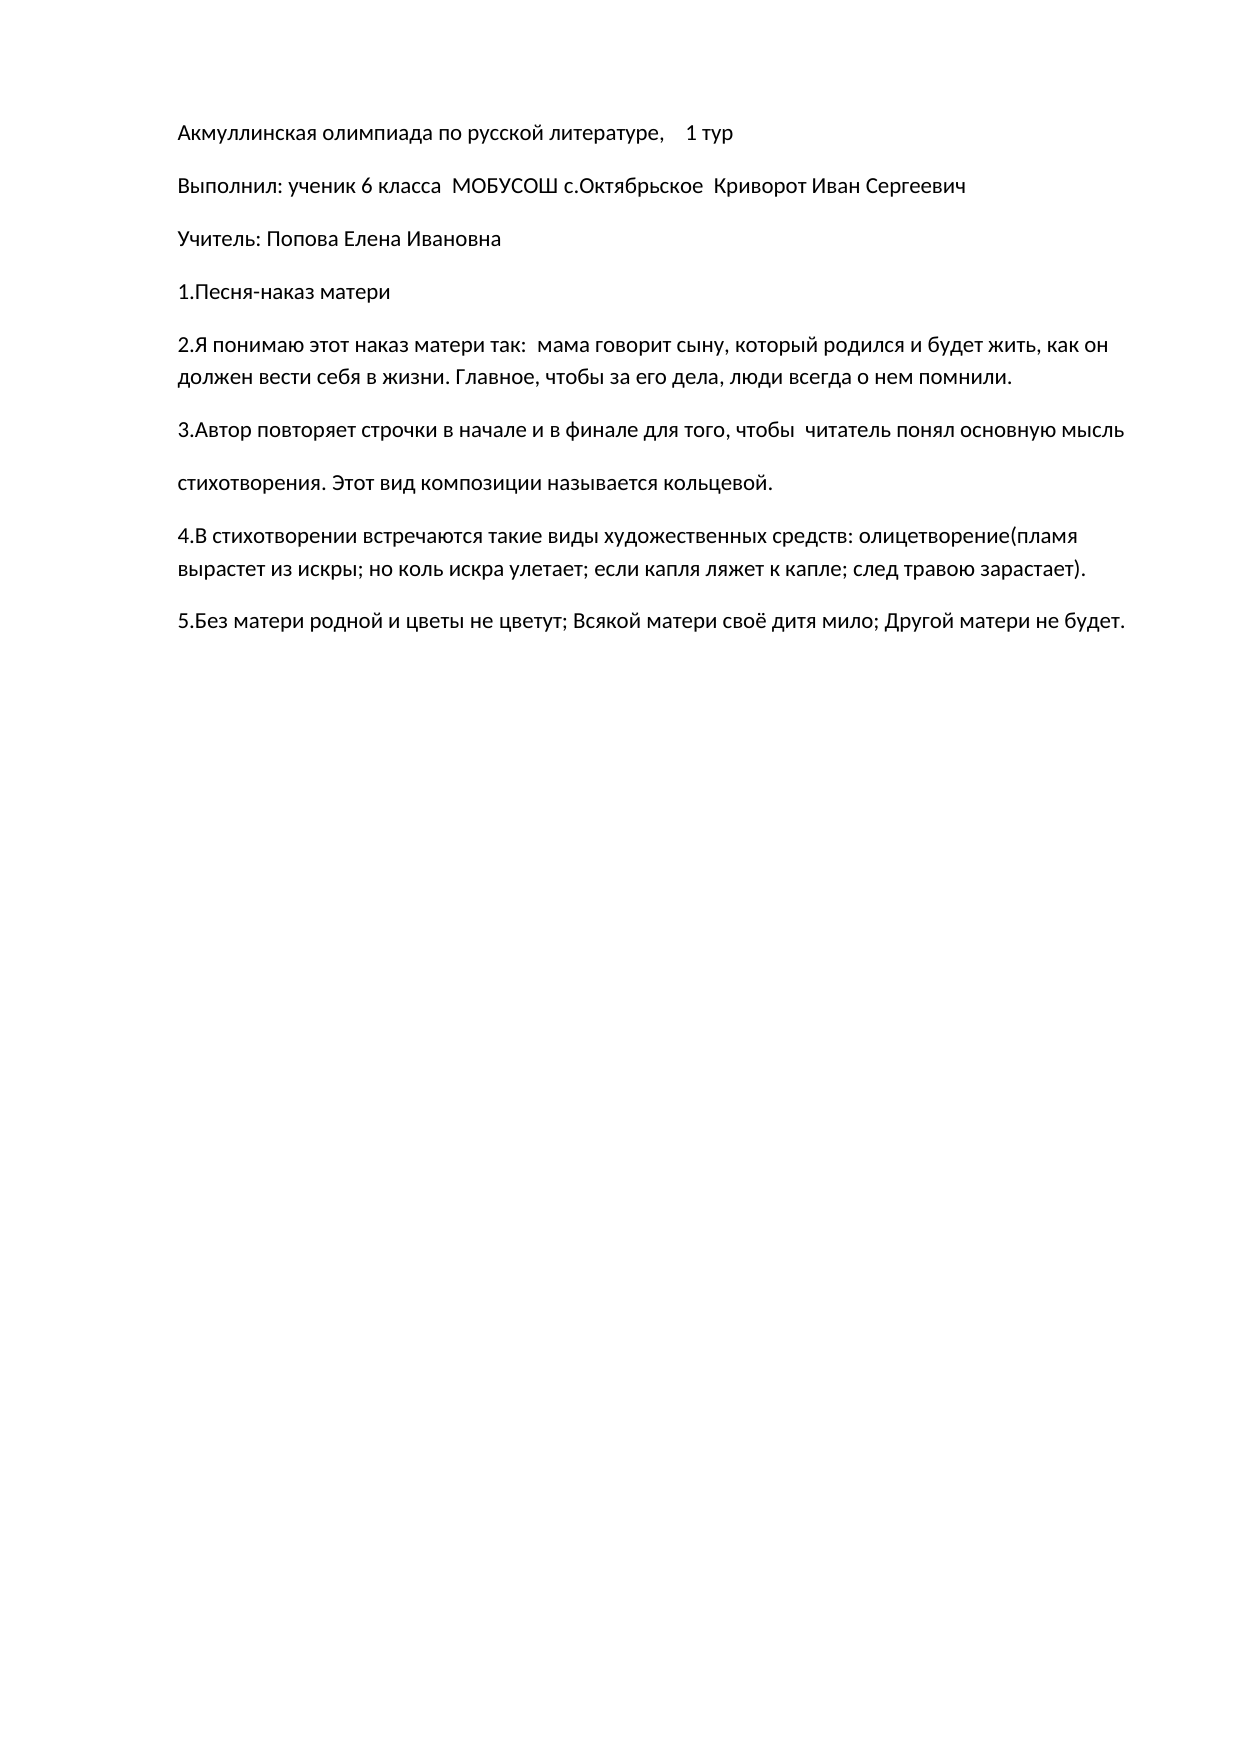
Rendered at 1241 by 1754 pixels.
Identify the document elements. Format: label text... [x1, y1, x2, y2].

text Учитель: Попова Елена Ивановна [177, 224, 1152, 252]
text 1.Песня-наказ матери [177, 277, 1152, 305]
text 3.Автор повторяет строчки в начале и в финале для того, чтобы читатель понял основную мысль [177, 415, 1152, 443]
text 5.Без матери родной и цветы не цветут; Всякой матери своё дитя мило; Другой матери не будет. [177, 607, 1152, 635]
text Выполнил: ученик 6 класса МОБУСОШ c.Октябрьское Криворот Иван Сергеевич [177, 171, 1152, 199]
text стихотворения. Этот вид композиции называется кольцевой. [177, 468, 1152, 496]
text 2.Я понимаю этот наказ матери так: мама говорит сыну, который родился и будет жить, как он должен вести себя в жизни. Главное, чтобы за его дела, люди всегда о нем помнили. [177, 330, 1152, 390]
text Акмуллинская олимпиада по русской литературе, 1 тур [177, 118, 1152, 146]
text 4.В стихотворении встречаются такие виды художественных средств: олицетворение(пламя вырастет из искры; но коль искра улетает; если капля ляжет к капле; след травою зарастает). [177, 521, 1152, 582]
